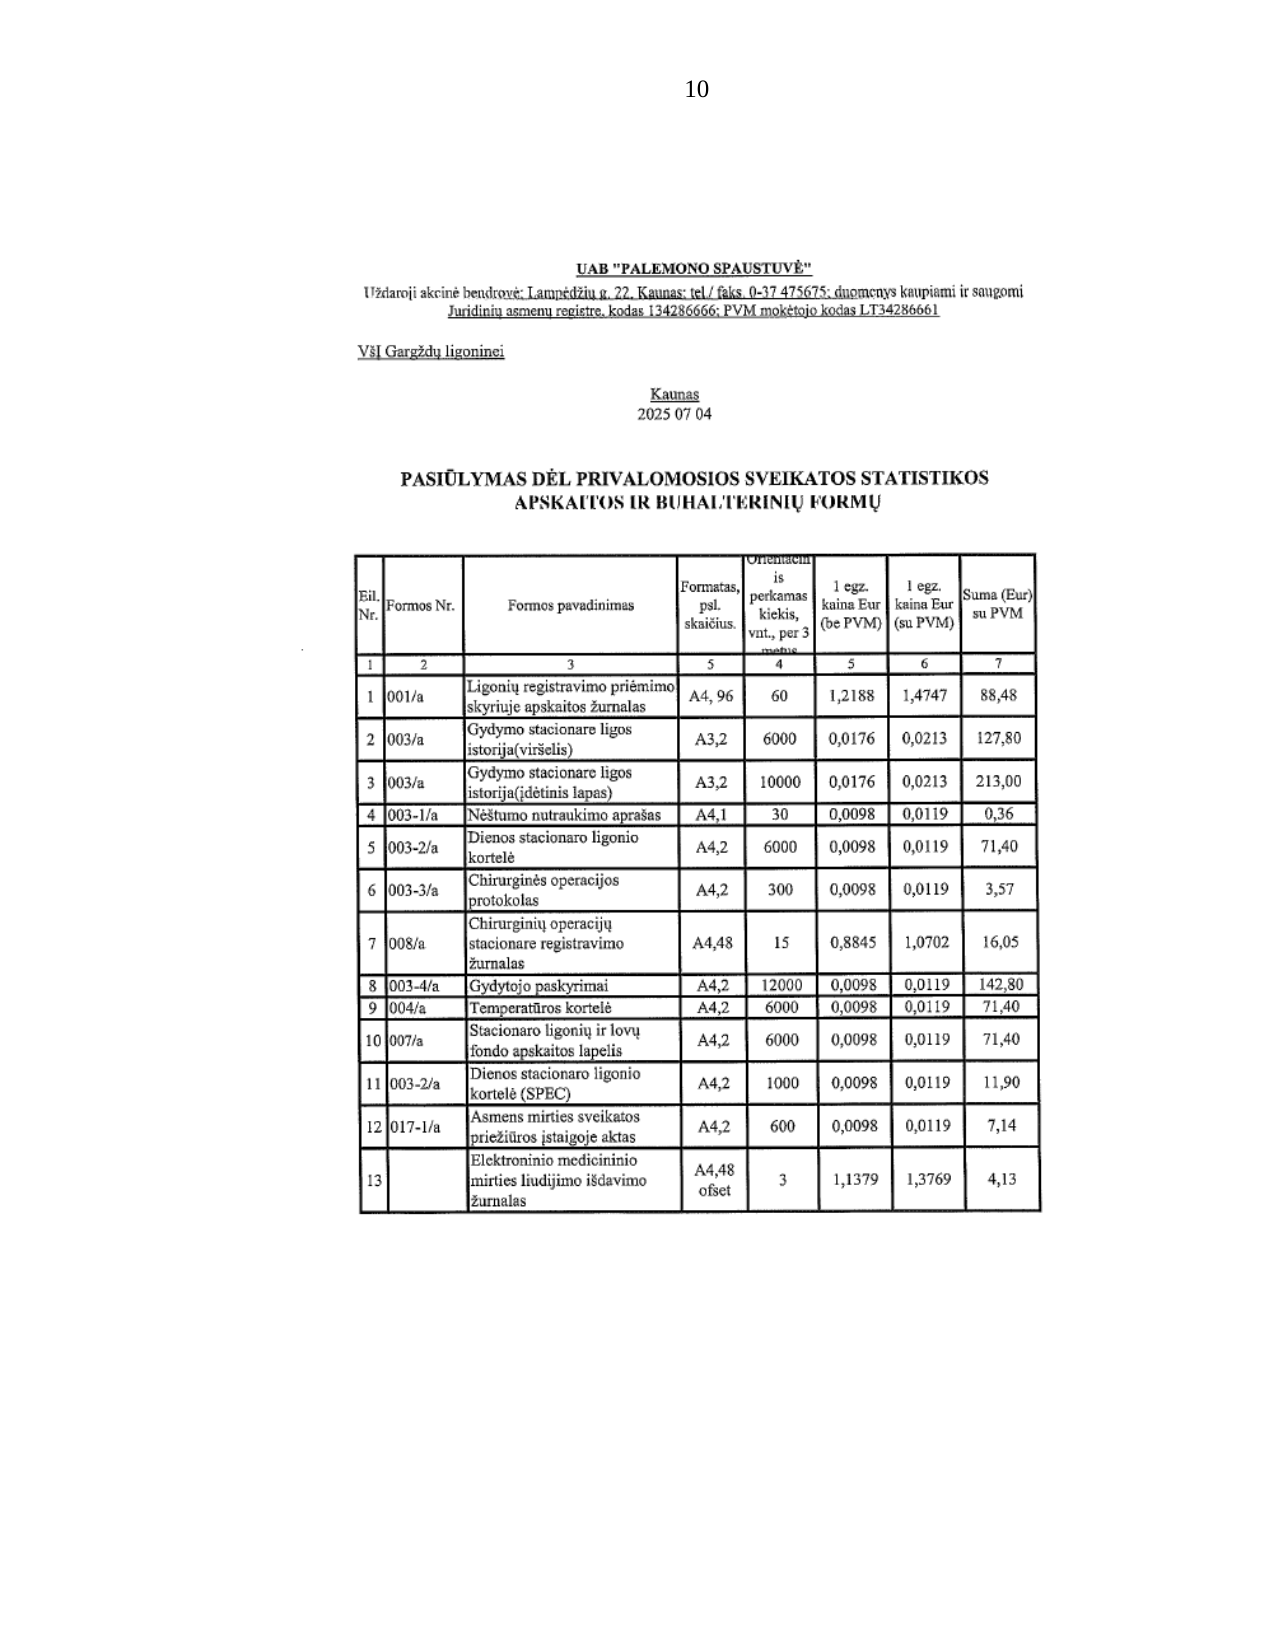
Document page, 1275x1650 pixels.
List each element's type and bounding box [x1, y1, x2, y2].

picture [298, 162, 1095, 1288]
